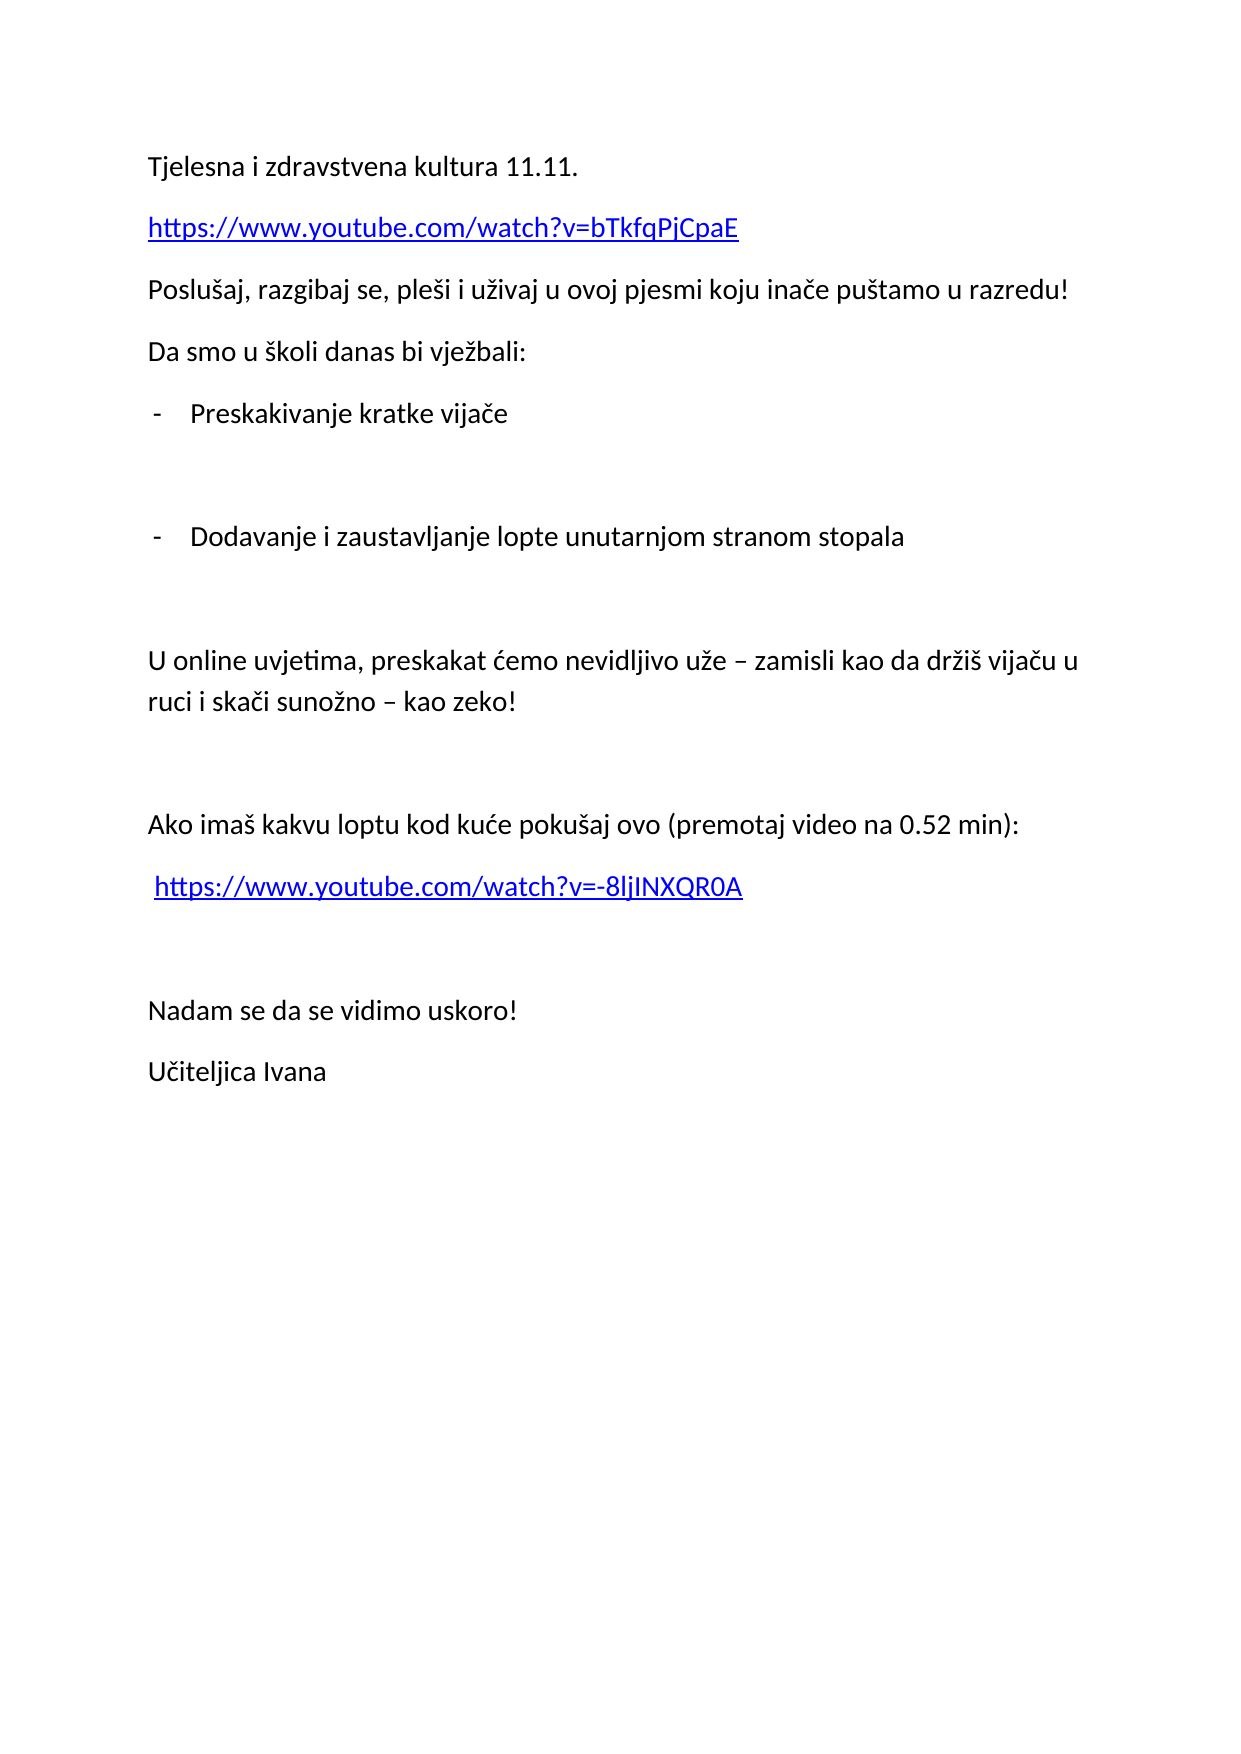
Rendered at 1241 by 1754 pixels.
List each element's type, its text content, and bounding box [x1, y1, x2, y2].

text Da smo u školi danas bi vježbali: [148, 333, 1093, 368]
text U online uvjetima, preskakat ćemo nevidljivo uže – zamisli kao da držiš vijaču u ruci i skači sunožno – kao zeko! [148, 642, 1093, 718]
text https://www.youtube.com/watch?v=bTkfqPjCpaE [148, 209, 1093, 245]
list Preskakivanje kratke vijače [153, 395, 1093, 430]
text Poslušaj, razgibaj se, pleši i uživaj u ovoj pjesmi koju inače puštamo u razredu! [148, 271, 1093, 307]
list Dodavanje i zaustavljanje lopte unutarnjom stranom stopala [153, 518, 1093, 554]
text Ako imaš kakvu loptu kod kuće pokušaj ovo (premotaj video na 0.52 min): [148, 806, 1093, 842]
text Nadam se da se vidimo uskoro! [148, 992, 1093, 1027]
text Učiteljica Ivana [148, 1053, 1093, 1089]
text https://www.youtube.com/watch?v=-8ljINXQR0A [148, 868, 1093, 904]
text Tjelesna i zdravstvena kultura 11.11. [148, 148, 1093, 183]
